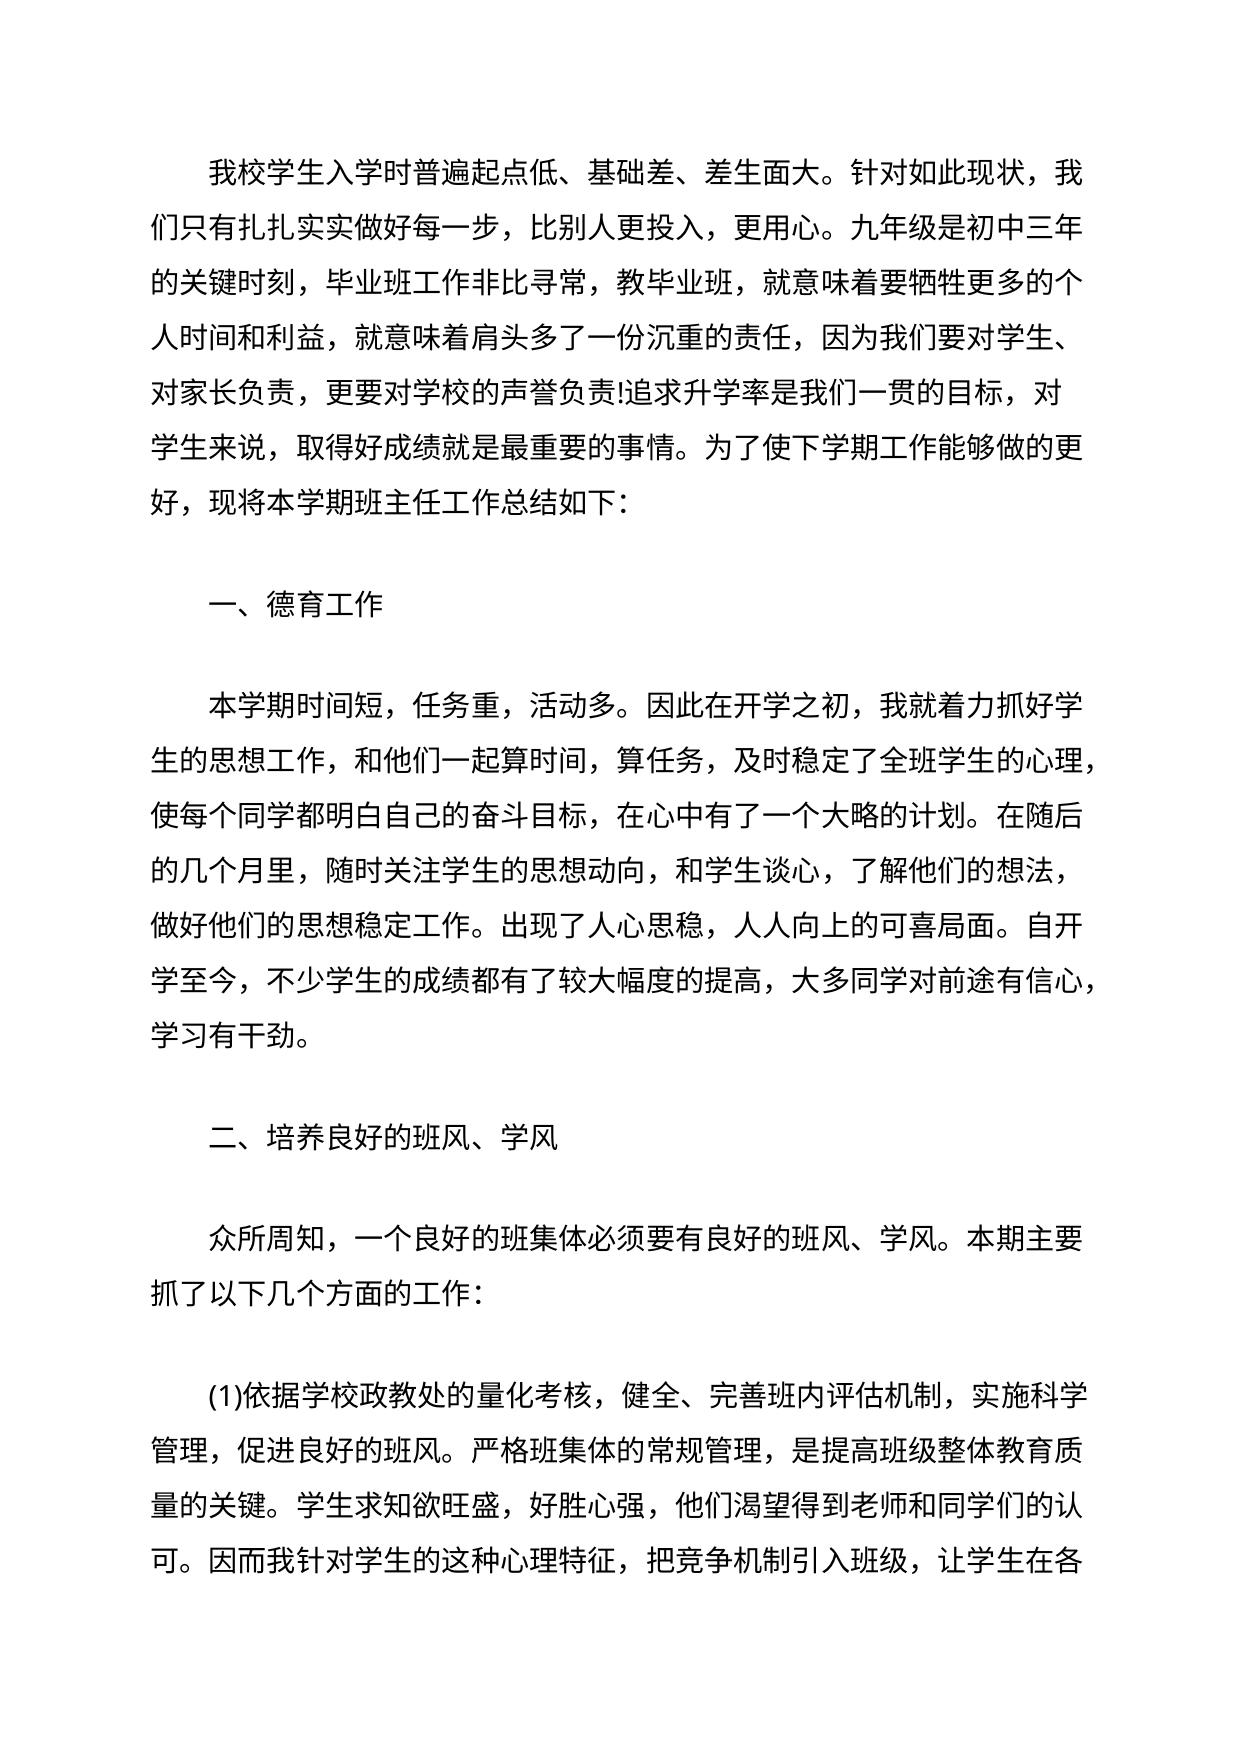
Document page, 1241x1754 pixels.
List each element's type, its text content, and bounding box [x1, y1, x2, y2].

text 众所周知，一个良好的班集体必须要有良好的班风、学风。本期主要抓了以下几个方面的工作： [150, 1216, 1090, 1313]
text 二、培养良好的班风、学风 [150, 1114, 1090, 1156]
text 本学期时间短，任务重，活动多。因此在开学之初，我就着力抓好学生的思想工作，和他们一起算时间，算任务，及时稳定了全班学生的心理，使每个同学都明白自己的奋斗目标，在心中有了一个大略的计划。在随后的几个月里，随时关注学生的思想动向，和学生谈心，了解他们的想法，做好他们的思想稳定工作。出现了人心思稳，人人向上的可喜局面。自开学至今，不少学生的成绩都有了较大幅度的提高，大多同学对前途有信心，学习有干劲。 [150, 683, 1090, 1055]
text 一、德育工作 [150, 581, 1090, 623]
text 我校学生入学时普遍起点低、基础差、差生面大。针对如此现状，我们只有扎扎实实做好每一步，比别人更投入，更用心。九年级是初中三年的关键时刻，毕业班工作非比寻常，教毕业班，就意味着要牺牲更多的个人时间和利益，就意味着肩头多了一份沉重的责任，因为我们要对学生、对家长负责，更要对学校的声誉负责!追求升学率是我们一贯的目标，对学生来说，取得好成绩就是最重要的事情。为了使下学期工作能够做的更好，现将本学期班主任工作总结如下： [150, 150, 1090, 522]
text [150, 1373, 1090, 1580]
